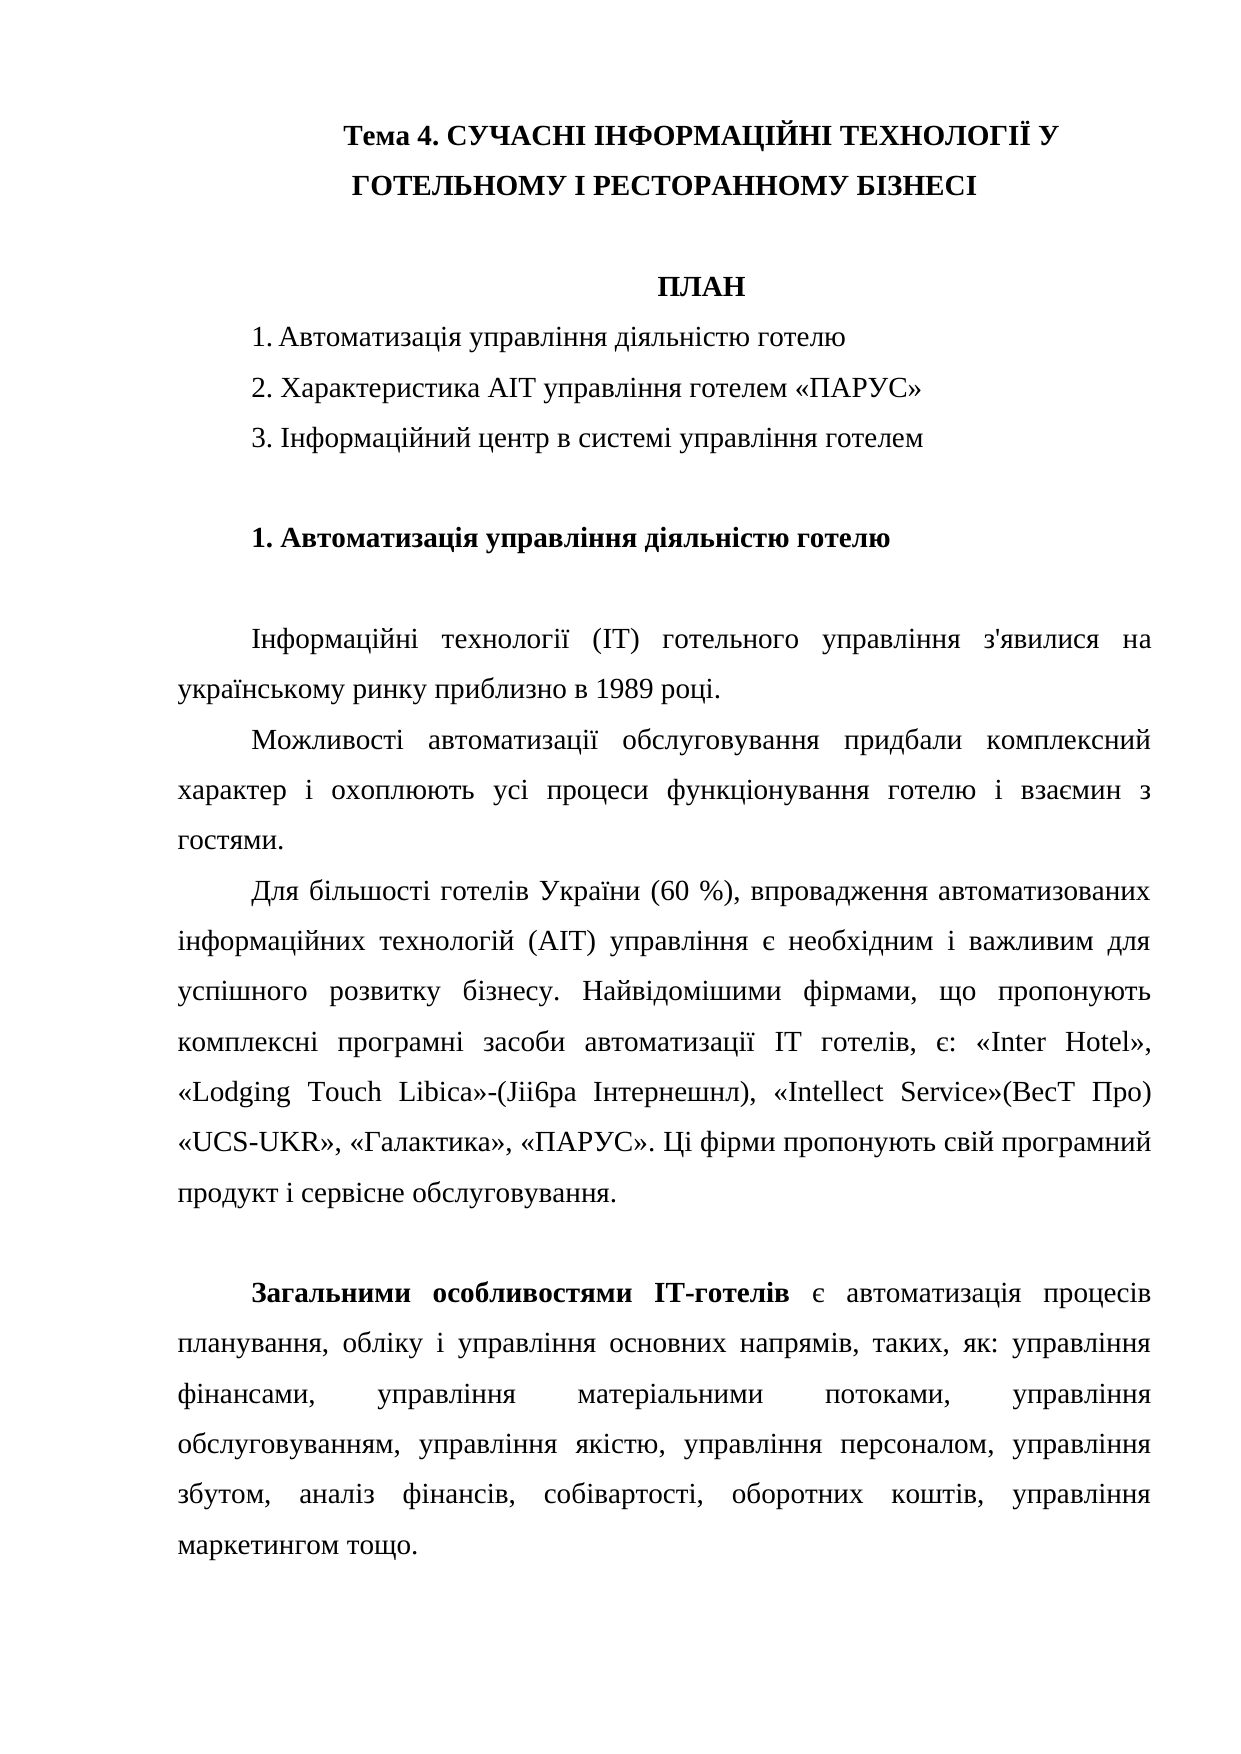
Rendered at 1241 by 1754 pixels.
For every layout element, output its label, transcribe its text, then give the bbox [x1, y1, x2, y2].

text Тема 4. СУЧАСНІ ІНФОРМАЦІЙНІ ТЕХНОЛОГІЇ У ГОТЕЛЬНОМУ І РЕСТОРАННОМУ БІЗНЕСІ [177, 118, 1152, 202]
text 3. Інформаційний центр в системі управління готелем [177, 420, 1152, 453]
text 1. Автоматизація управління діяльністю готелю [177, 521, 1152, 554]
text Для більшості готелів України (60 %), впровадження автоматизованих інформаційних технологій (АІТ) управління є необхідним і важливим для успішного розвитку бізнесу. Найвідомішими фірмами, що пропонують комплексні програмні засоби автоматизації IT готелів, є: «Inter Hotel», «Lodging Touch Libica»-(Jii6pa Інтернешнл), «Intellect Service»(BecT Про) «UCS-UKR», «Галактика», «ПАРУС». Ці фірми пропонують свій програмний продукт і сервісне обслуговування. [177, 873, 1152, 1208]
text 1. Автоматизація управління діяльністю готелю [177, 319, 1152, 353]
text 2. Характеристика АІТ управління готелем «ПАРУС» [177, 370, 1152, 403]
text Загальними особливостями ІТ-готелів є автоматизація процесів планування, обліку і управління основних напрямів, таких, як: управління фінансами, управління матеріальними потоками, управління обслуговуванням, управління якістю, управління персоналом, управління збутом, аналіз фінансів, собівартості, оборотних коштів, управління маркетингом тощо. [177, 1275, 1152, 1560]
text Можливості автоматизації обслуговування придбали комплексний характер і охоплюють усі процеси функціонування готелю і взаємин з гостями. [177, 722, 1152, 856]
text ПЛАН [177, 269, 1152, 303]
text Інформаційні технології (IT) готельного управління з'явилися на українському ринку приблизно в 1989 році. [177, 621, 1152, 705]
